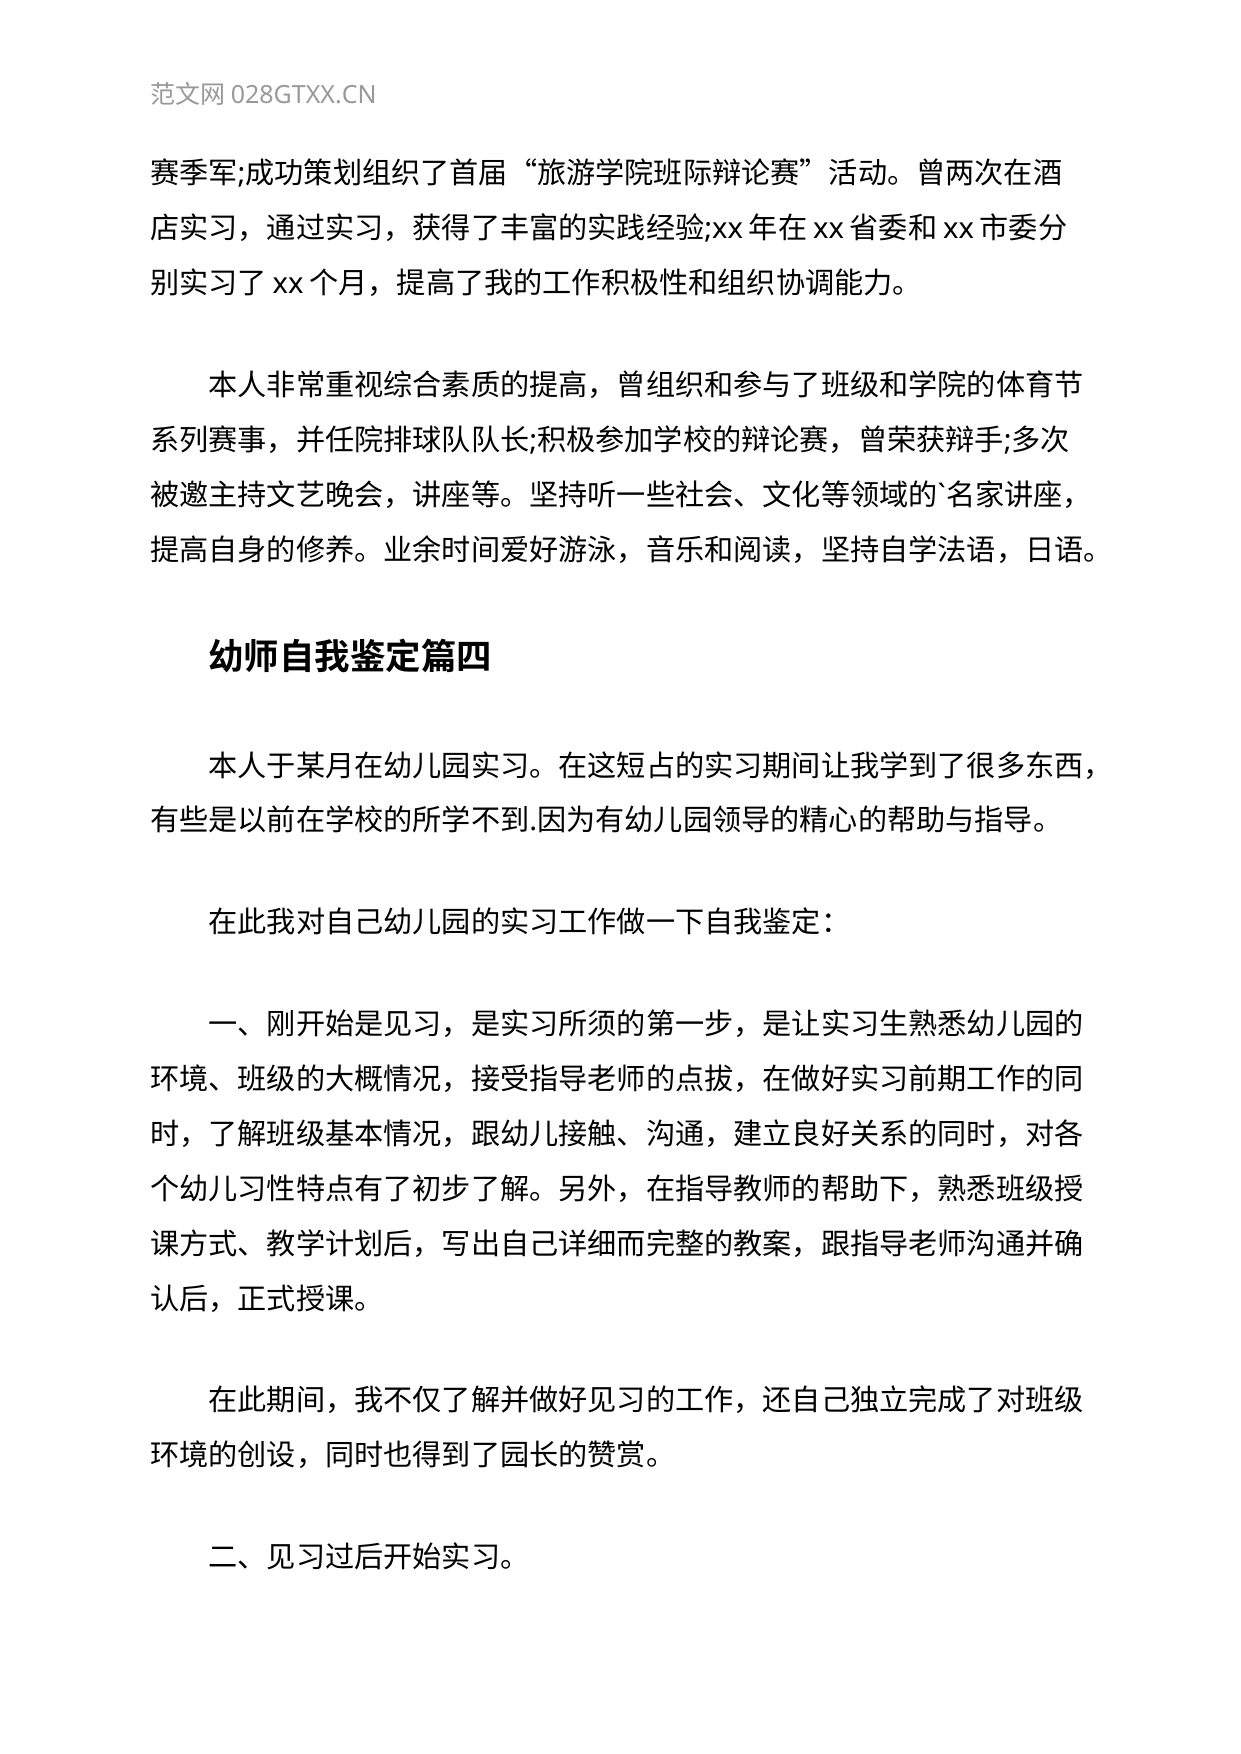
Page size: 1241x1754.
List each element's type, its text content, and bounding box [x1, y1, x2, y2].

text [150, 150, 1090, 302]
text 一、刚开始是见习，是实习所须的第一步，是让实习生熟悉幼儿园的环境、班级的大概情况，接受指导老师的点拔，在做好实习前期工作的同时，了解班级基本情况，跟幼儿接触、沟通，建立良好关系的同时，对各个幼儿习性特点有了初步了解。另外，在指导教师的帮助下，熟悉班级授课方式、教学计划后，写出自己详细而完整的教案，跟指导老师沟通并确认后，正式授课。 [150, 1001, 1090, 1317]
text 在此期间，我不仅了解并做好见习的工作，还自己独立完成了对班级环境的创设，同时也得到了园长的赞赏。 [150, 1377, 1090, 1474]
text 在此我对自己幼儿园的实习工作做一下自我鉴定： [150, 899, 1090, 941]
text 本人于某月在幼儿园实习。在这短占的实习期间让我学到了很多东西，有些是以前在学校的所学不到.因为有幼儿园领导的精心的帮助与指导。 [150, 742, 1090, 839]
text 二、见习过后开始实习。 [150, 1534, 1090, 1576]
text 本人非常重视综合素质的提高，曾组织和参与了班级和学院的体育节系列赛事，并任院排球队队长;积极参加学校的辩论赛，曾荣获辩手;多次被邀主持文艺晚会，讲座等。坚持听一些社会、文化等领域的`名家讲座，提高自身的修养。业余时间爱好游泳，音乐和阅读，坚持自学法语，日语。 [150, 362, 1090, 569]
text 幼师自我鉴定篇四 [150, 629, 1090, 680]
